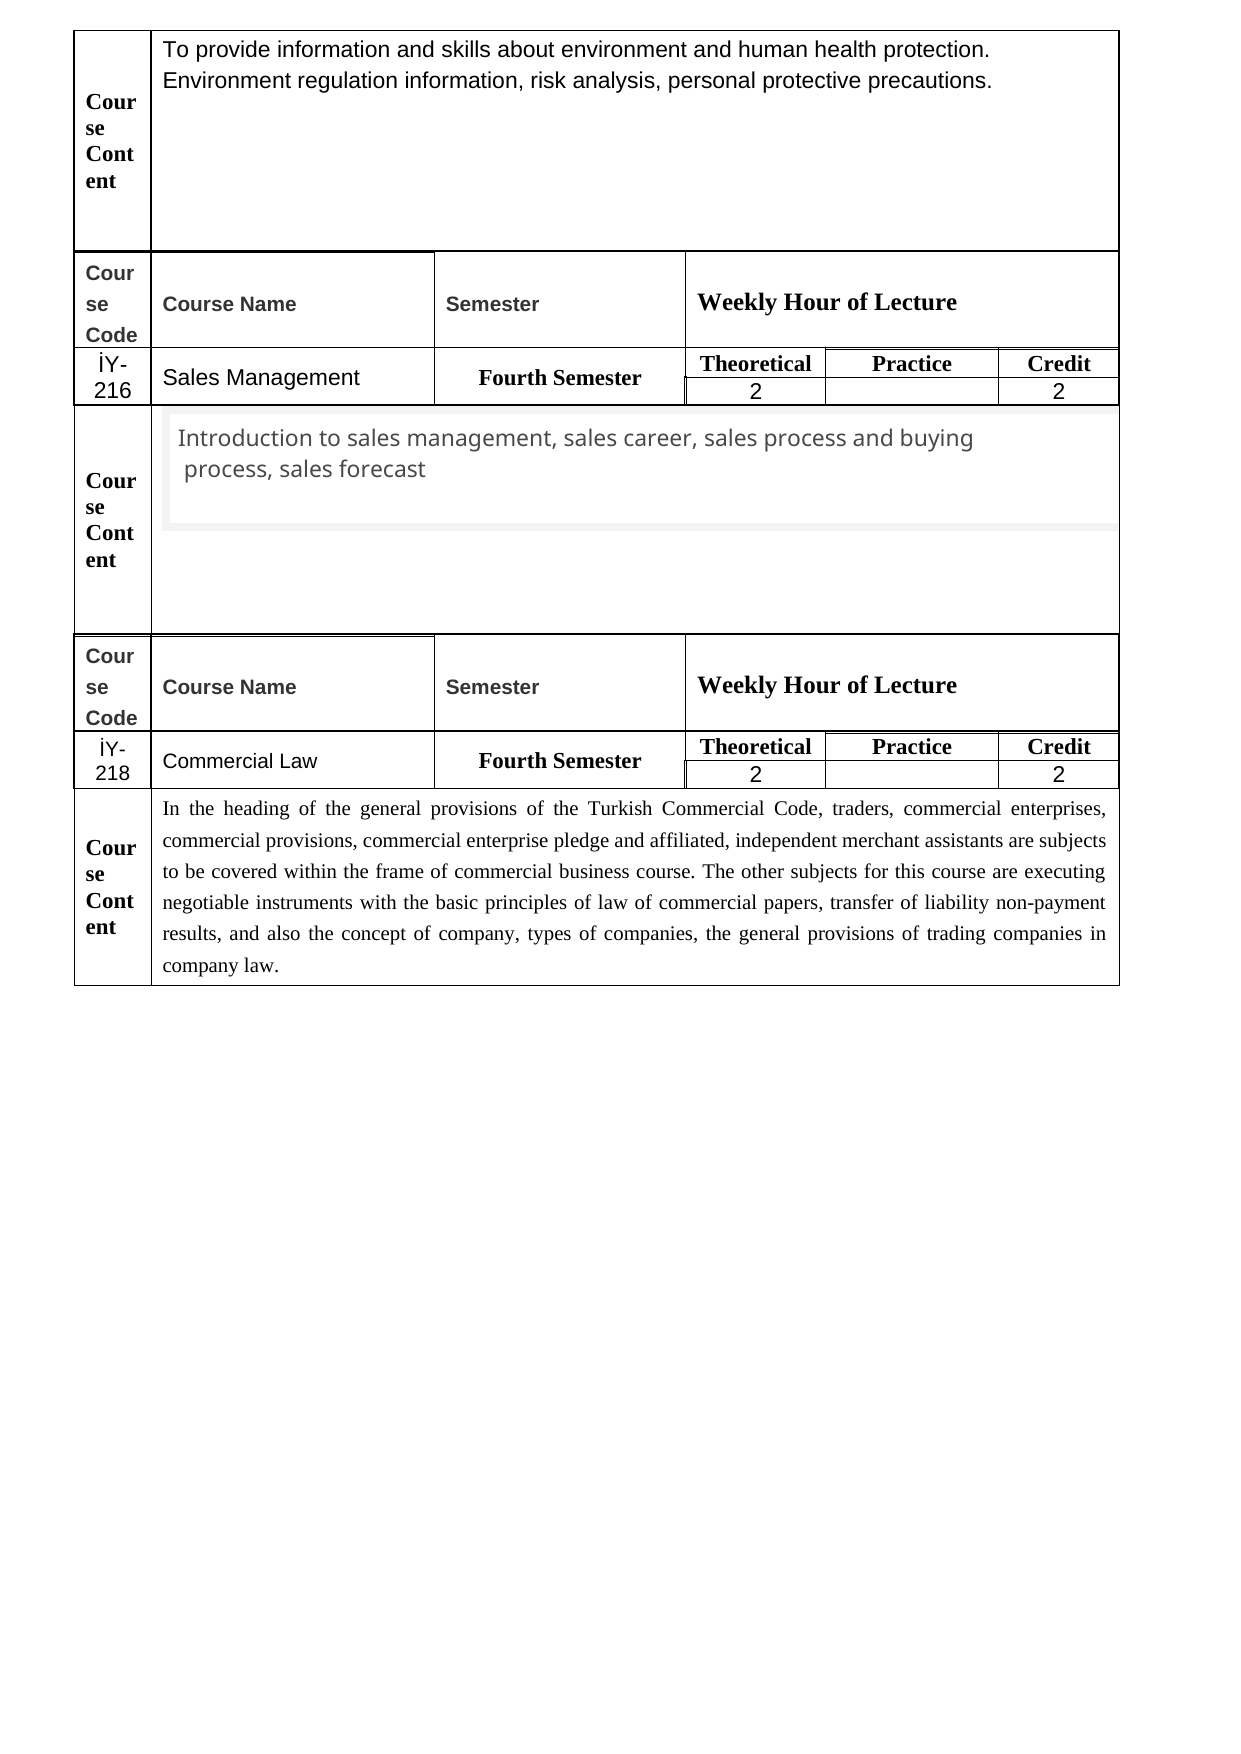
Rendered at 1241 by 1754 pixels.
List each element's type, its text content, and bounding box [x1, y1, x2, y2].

table_cell Course Name [152, 253, 434, 347]
table_cell Practice [826, 350, 998, 376]
table_cell Practice [826, 734, 998, 760]
table_cell 2 [999, 761, 1118, 788]
table_cell Course Content [75, 789, 151, 984]
table_cell İY-218 [75, 732, 150, 788]
table_cell Semester [435, 635, 685, 730]
table_cell Theoretical [686, 732, 825, 760]
table_cell [152, 406, 1119, 633]
table_cell Course Content [75, 31, 150, 250]
table_cell 2 [999, 378, 1118, 404]
table_cell Weekly Hour of Lecture [686, 635, 1118, 730]
table_cell 2 [687, 761, 825, 788]
table_cell Theoretical [686, 348, 825, 376]
table_cell Course Name [152, 637, 434, 730]
table_cell [826, 761, 998, 788]
table_cell Sales Management [152, 348, 434, 404]
table_cell Credit [999, 350, 1118, 376]
table_cell Fourth Semester [435, 732, 685, 788]
table_cell Commercial Law [152, 732, 434, 788]
table_cell Credit [999, 734, 1118, 760]
table_cell In the heading of the general provisions of the Turkish Commercial Code, traders, commercial enterprises, commercial provisions, commercial enterprise pledge and affiliated, independent merchant assistants are subjects to be covered within the frame of commercial business course. The other subjects for this course are executing negotiable instruments with the basic principles of law of commercial papers, transfer of liability non-payment results, and also the concept of company, types of companies, the general provisions of trading companies in company law. [152, 789, 1119, 984]
table_cell Semester [435, 252, 685, 347]
table_cell Course Code [75, 637, 150, 730]
table_cell 2 [687, 378, 825, 404]
table_cell Fourth Semester [435, 348, 685, 404]
table_cell Course Content [75, 406, 151, 633]
table_cell [826, 378, 998, 404]
table_cell Course Code [75, 253, 150, 347]
table_cell To provide information and skills about environment and human health protection. Environment regulation information, risk analysis, personal protective precautions. [152, 31, 1118, 250]
table_cell Weekly Hour of Lecture [686, 252, 1118, 347]
table_cell İY-216 [75, 348, 150, 404]
